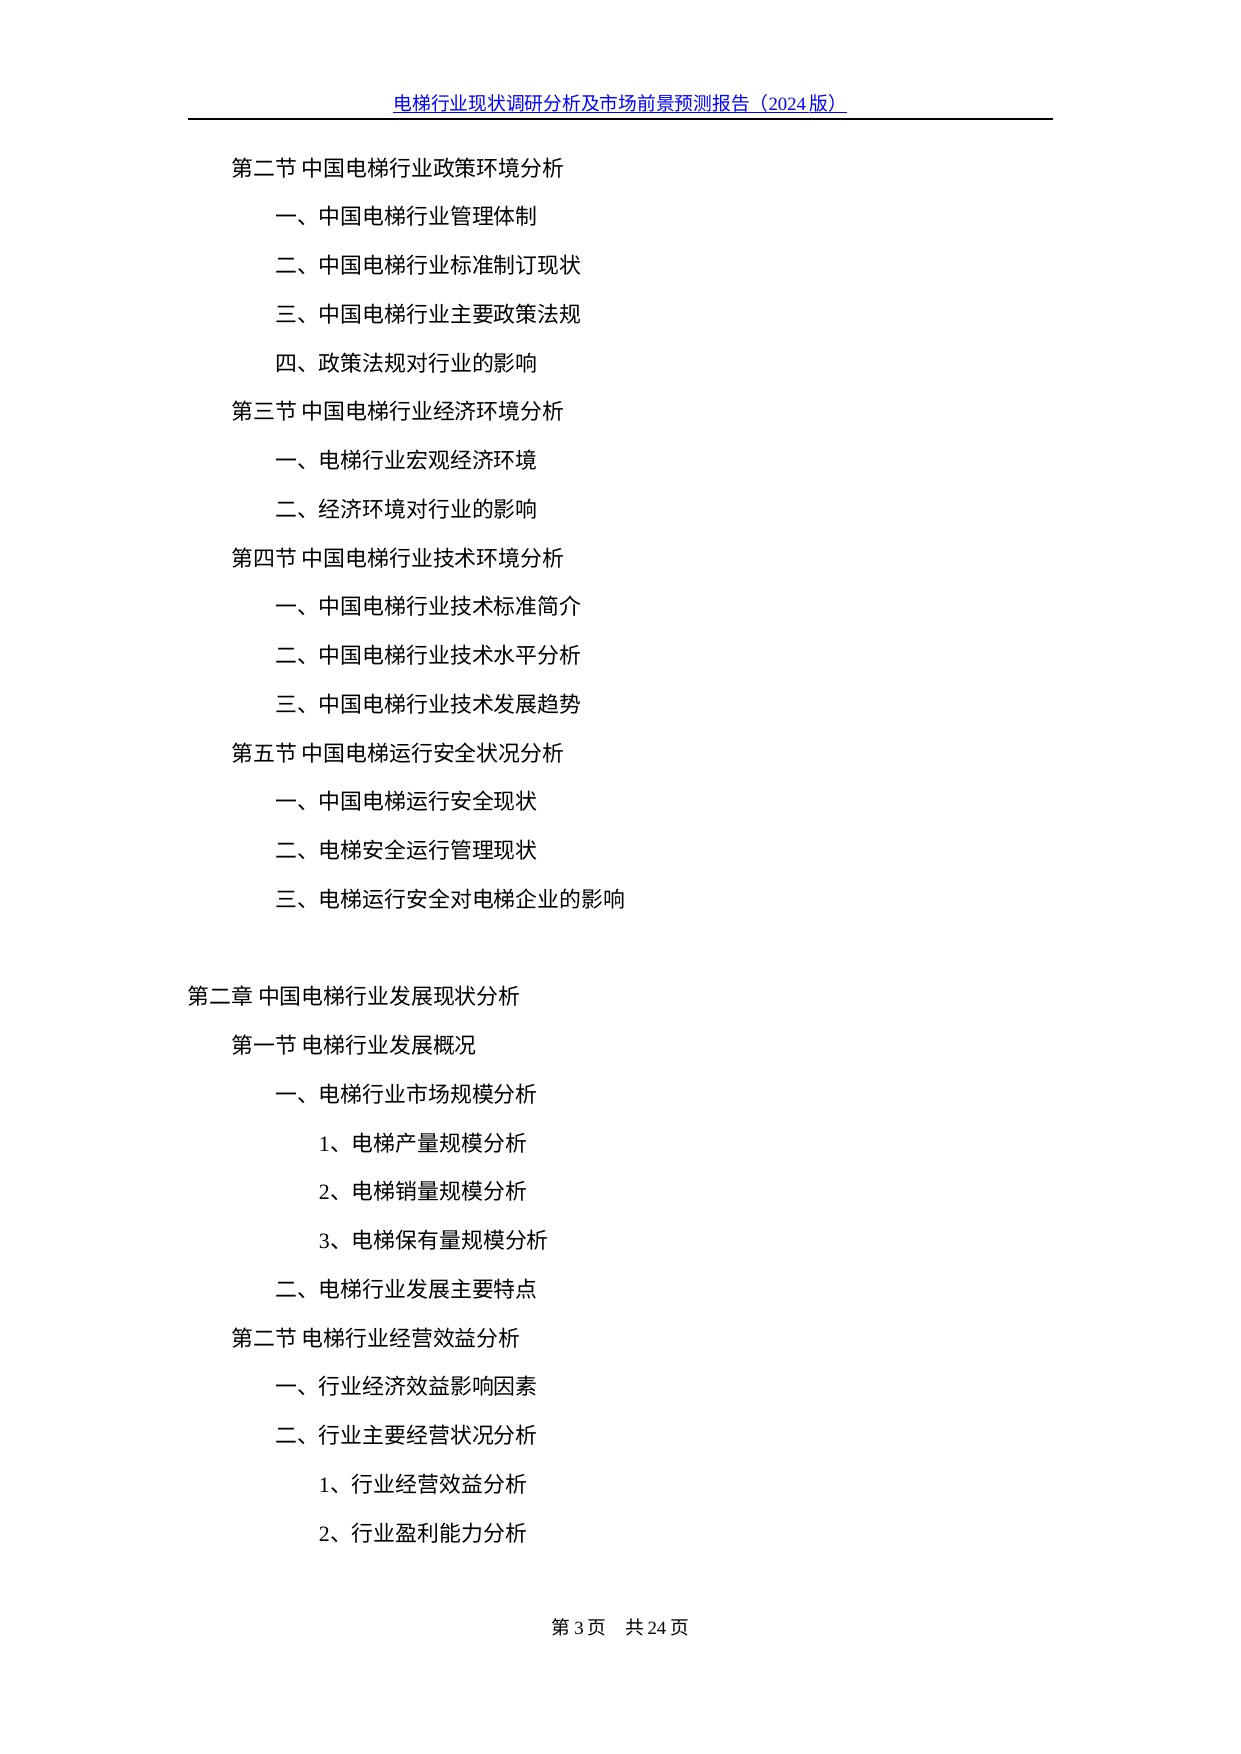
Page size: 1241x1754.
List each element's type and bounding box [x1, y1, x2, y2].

text [187, 150, 1053, 1548]
